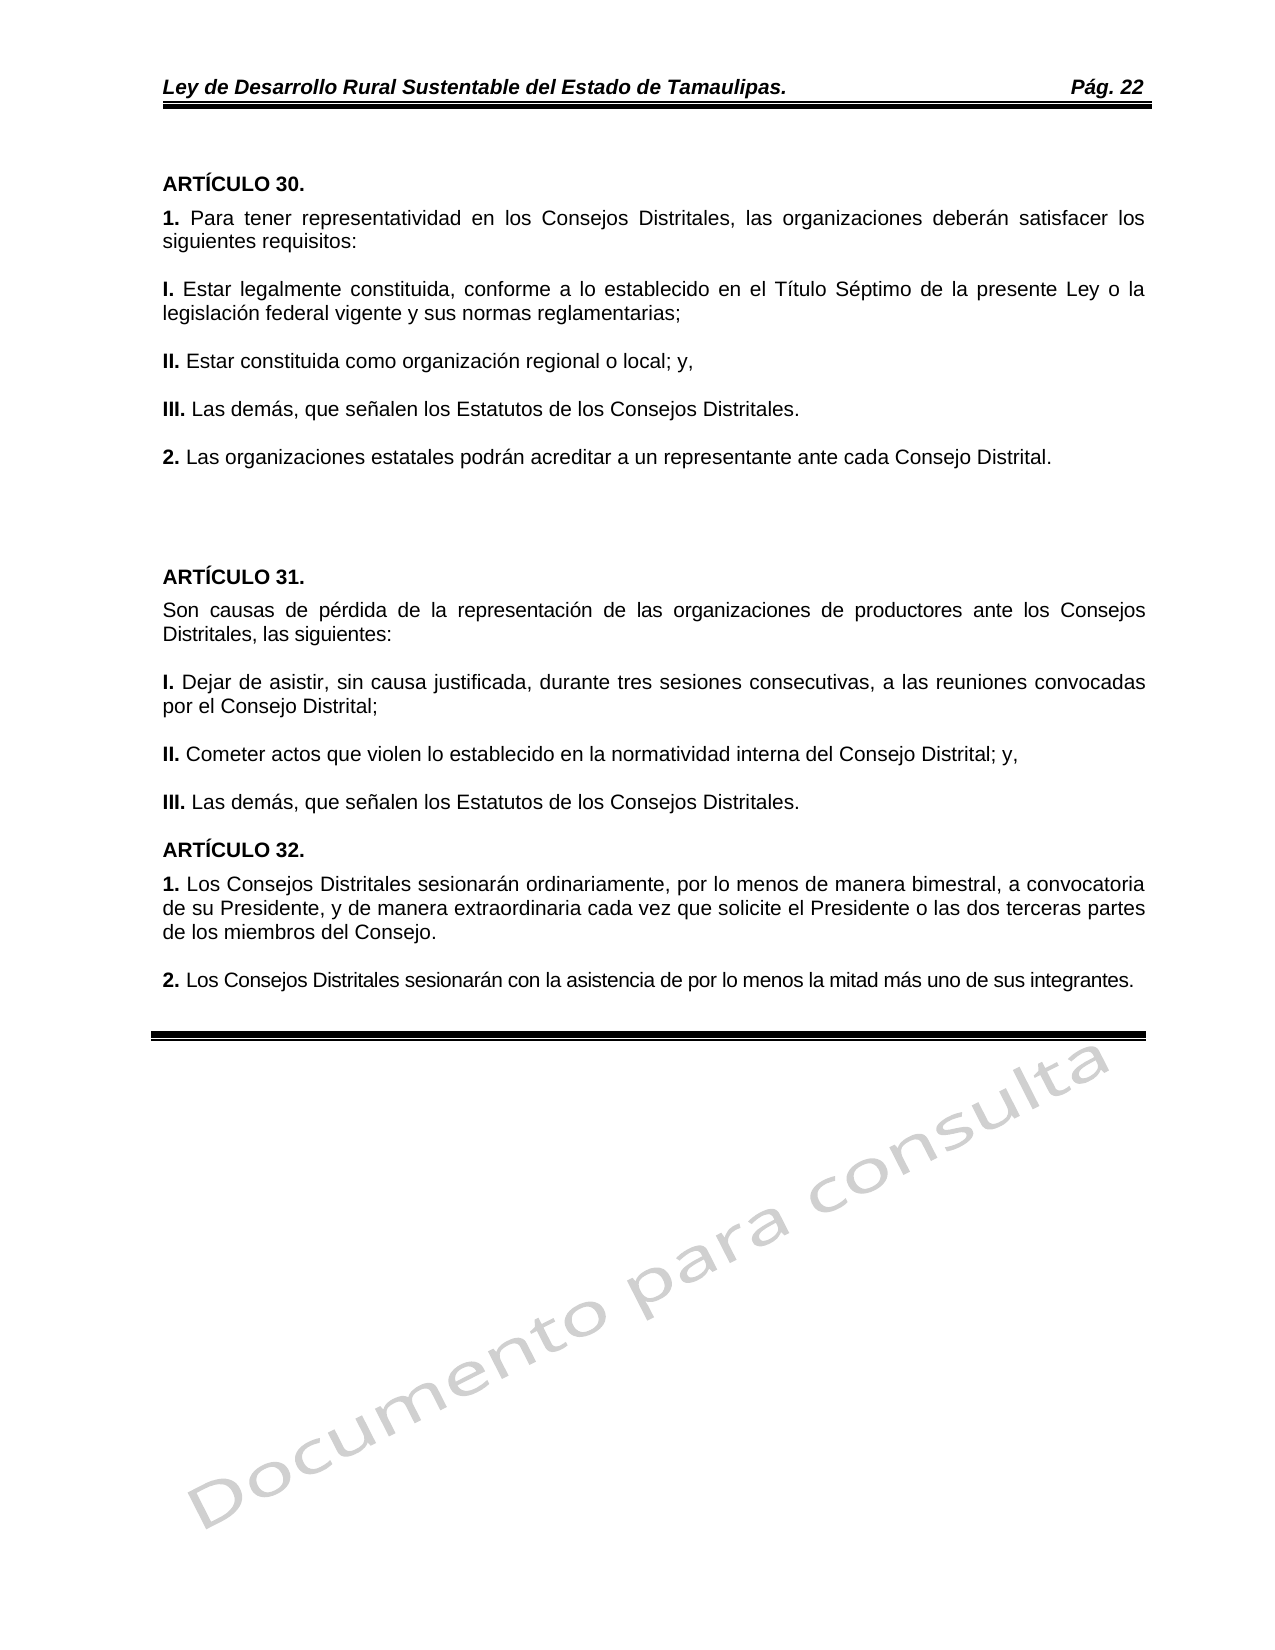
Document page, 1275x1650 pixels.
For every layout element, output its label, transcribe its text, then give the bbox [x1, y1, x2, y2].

text I. Dejar de asistir, sin causa justificada, durante tres sesiones consecutivas, a las reuniones convocadas por el Consejo Distrital; [162, 670, 1147, 718]
text ARTÍCULO 30. [162, 172, 1147, 196]
text II. Cometer actos que violen lo establecido en la normatividad interna del Consejo Distrital; y, [162, 742, 1147, 766]
text 1. Para tener representatividad en los Consejos Distritales, las organizaciones deberán satisfacer los siguientes requisitos: [162, 205, 1147, 253]
text 2. Las organizaciones estatales podrán acreditar a un representante ante cada Consejo Distrital. [162, 445, 1147, 469]
text 2. Los Consejos Distritales sesionarán con la asistencia de por lo menos la mitad más uno de sus integrantes. [162, 967, 1147, 991]
text III. Las demás, que señalen los Estatutos de los Consejos Distritales. [162, 790, 1147, 814]
text ARTÍCULO 32. [162, 838, 1147, 862]
text ARTÍCULO 31. [162, 565, 1147, 589]
text I. Estar legalmente constituida, conforme a lo establecido en el Título Séptimo de la presente Ley o la legislación federal vigente y sus normas reglamentarias; [162, 277, 1147, 325]
text Son causas de pérdida de la representación de las organizaciones de productores ante los Consejos Distritales, las siguientes: [162, 598, 1147, 646]
text II. Estar constituida como organización regional o local; y, [162, 349, 1147, 373]
text 1. Los Consejos Distritales sesionarán ordinariamente, por lo menos de manera bimestral, a convocatoria de su Presidente, y de manera extraordinaria cada vez que solicite el Presidente o las dos terceras partes de los miembros del Consejo. [162, 872, 1147, 943]
text III. Las demás, que señalen los Estatutos de los Consejos Distritales. [162, 397, 1147, 421]
